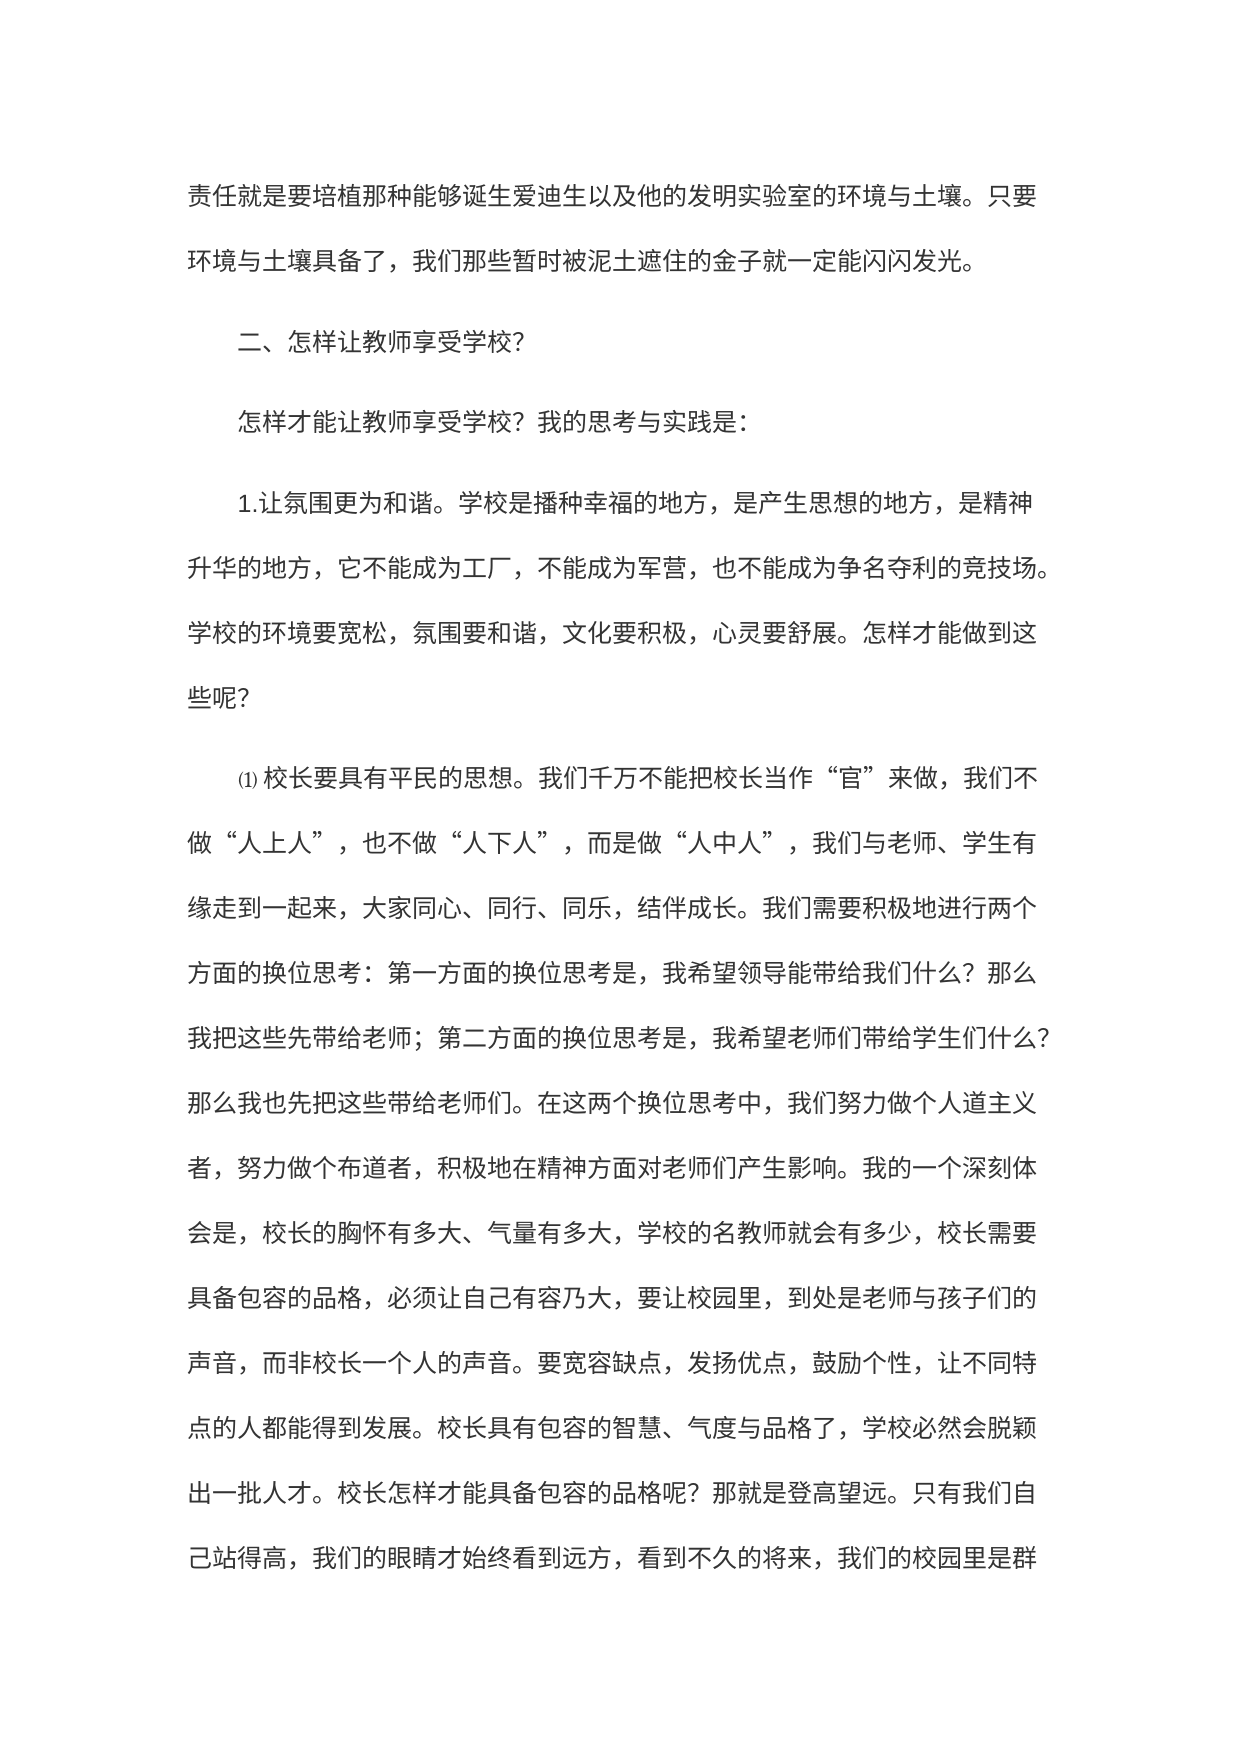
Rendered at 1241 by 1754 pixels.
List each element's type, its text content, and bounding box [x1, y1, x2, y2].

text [187, 744, 1053, 1589]
text 怎样才能让教师享受学校？我的思考与实践是： [187, 388, 1053, 453]
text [187, 162, 1053, 292]
text 二、怎样让教师享受学校？ [187, 308, 1053, 373]
text 1.让氛围更为和谐。学校是播种幸福的地方，是产生思想的地方，是精神升华的地方，它不能成为工厂，不能成为军营，也不能成为争名夺利的竞技场。学校的环境要宽松，氛围要和谐，文化要积极，心灵要舒展。怎样才能做到这些呢？ [187, 469, 1053, 729]
